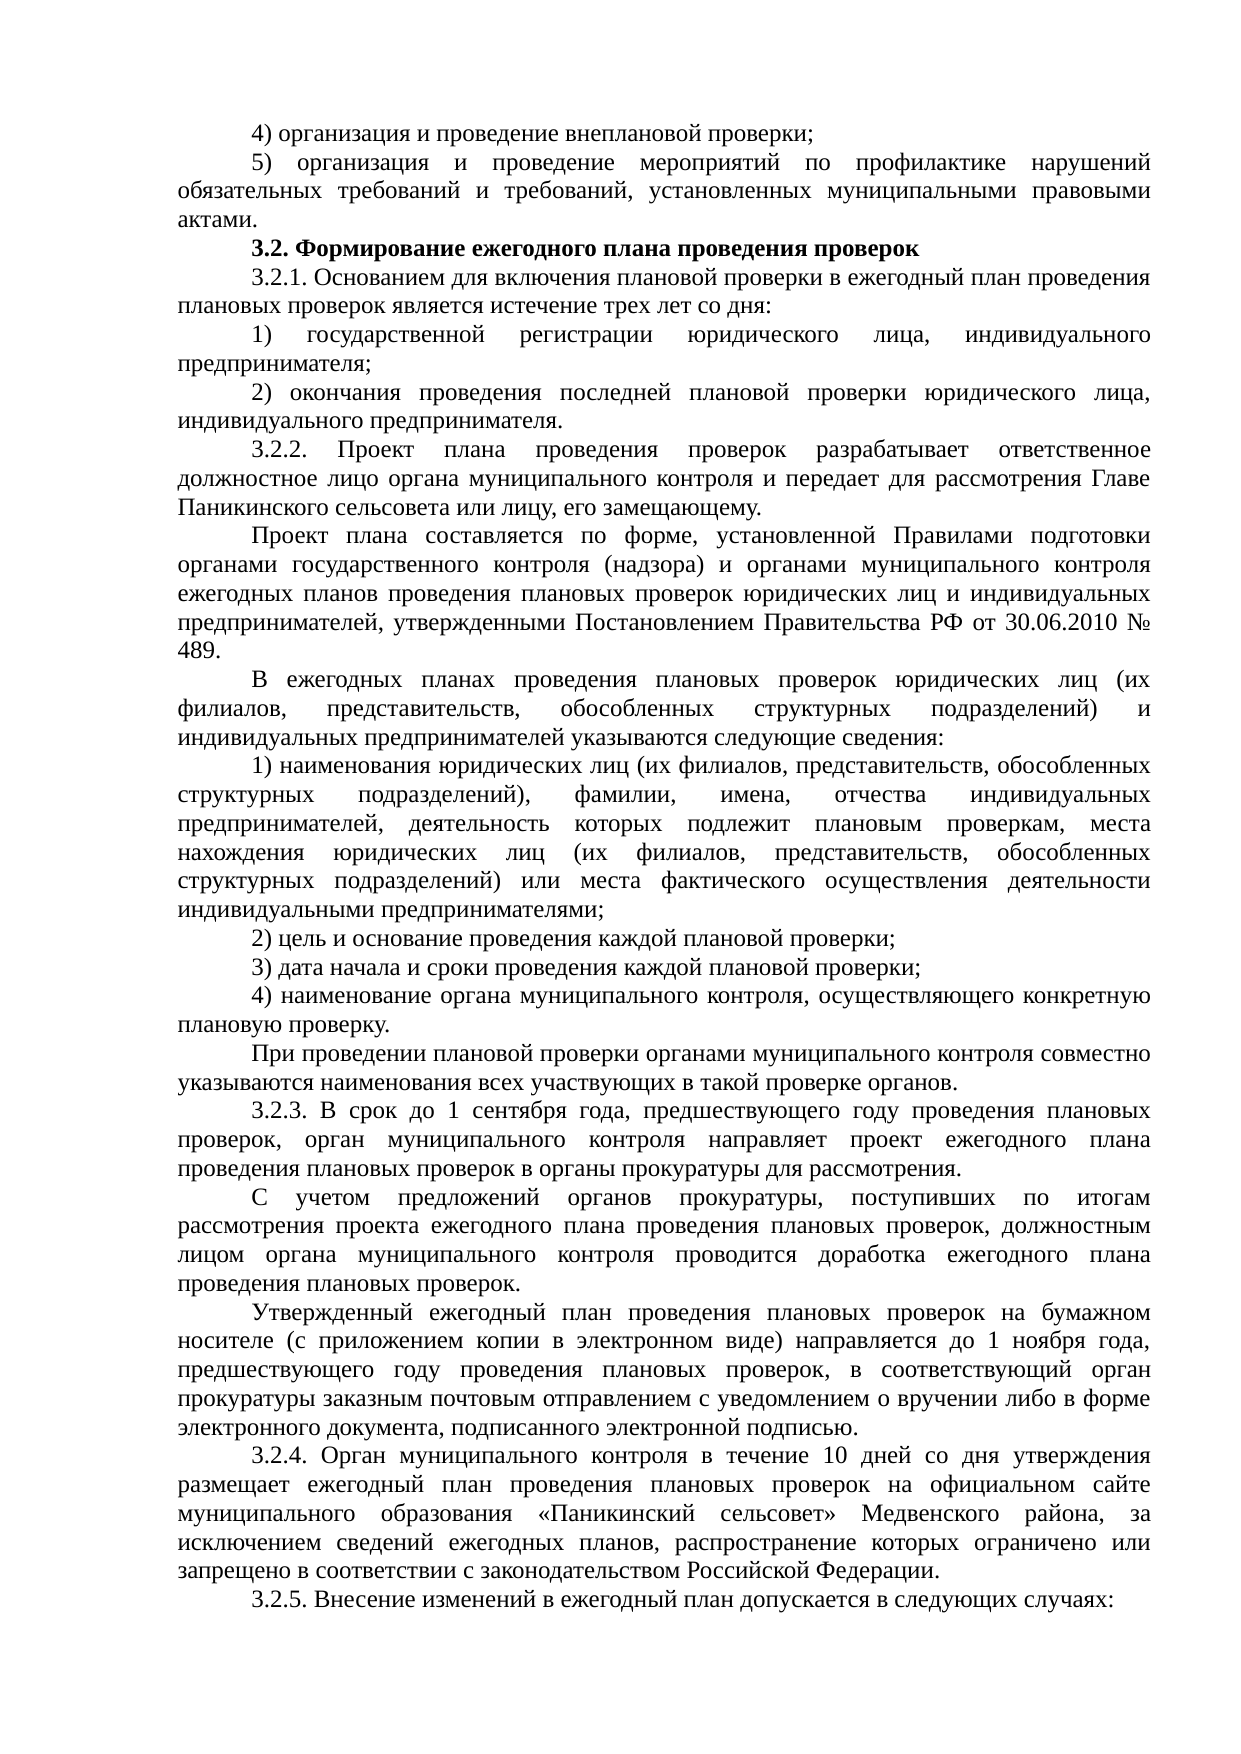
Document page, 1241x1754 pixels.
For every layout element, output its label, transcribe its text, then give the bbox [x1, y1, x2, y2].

text 5) организация и проведение мероприятий по профилактике нарушений обязательных требований и требований, установленных муниципальными правовыми актами. [177, 147, 1152, 233]
text Проект плана составляется по форме, установленной Правилами подготовки органами государственного контроля (надзора) и органами муниципального контроля ежегодных планов проведения плановых проверок юридических лиц и индивидуальных предпринимателей, утвержденными Постановлением Правительства РФ от 30.06.2010 № 489. [177, 521, 1152, 664]
text В ежегодных планах проведения плановых проверок юридических лиц (их филиалов, представительств, обособленных структурных подразделений) и индивидуальных предпринимателей указываются следующие сведения: [177, 664, 1152, 751]
text 3) дата начала и сроки проведения каждой плановой проверки; [177, 952, 1152, 981]
text 4) наименование органа муниципального контроля, осуществляющего конкретную плановую проверку. [177, 981, 1152, 1038]
text 2) окончания проведения последней плановой проверки юридического лица, индивидуального предпринимателя. [177, 377, 1152, 434]
text 1) наименования юридических лиц (их филиалов, представительств, обособленных структурных подразделений), фамилии, имена, отчества индивидуальных предпринимателей, деятельность которых подлежит плановым проверкам, места нахождения юридических лиц (их филиалов, представительств, обособленных структурных подразделений) или места фактического осуществления деятельности индивидуальными предпринимателями; [177, 751, 1152, 923]
text 3.2. Формирование ежегодного плана проведения проверок [177, 233, 1152, 262]
text 3.2.4. Орган муниципального контроля в течение 10 дней со дня утверждения размещает ежегодный план проведения плановых проверок на официальном сайте муниципального образования «Паникинский сельсовет» Медвенского района, за исключением сведений ежегодных планов, распространение которых ограничено или запрещено в соответствии с законодательством Российской Федерации. [177, 1441, 1152, 1584]
text 2) цель и основание проведения каждой плановой проверки; [177, 923, 1152, 952]
text 3.2.3. В срок до 1 сентября года, предшествующего году проведения плановых проверок, орган муниципального контроля направляет проект ежегодного плана проведения плановых проверок в органы прокуратуры для рассмотрения. [177, 1096, 1152, 1182]
text 3.2.2. Проект плана проведения проверок разрабатывает ответственное должностное лицо органа муниципального контроля и передает для рассмотрения Главе Паникинского сельсовета или лицу, его замещающему. [177, 434, 1152, 521]
text 3.2.5. Внесение изменений в ежегодный план допускается в следующих случаях: [177, 1584, 1152, 1613]
text 4) организация и проведение внеплановой проверки; [177, 118, 1152, 147]
text Утвержденный ежегодный план проведения плановых проверок на бумажном носителе (с приложением копии в электронном виде) направляется до 1 ноября года, предшествующего году проведения плановых проверок, в соответствующий орган прокуратуры заказным почтовым отправлением с уведомлением о вручении либо в форме электронного документа, подписанного электронной подписью. [177, 1297, 1152, 1441]
text При проведении плановой проверки органами муниципального контроля совместно указываются наименования всех участвующих в такой проверке органов. [177, 1038, 1152, 1096]
text С учетом предложений органов прокуратуры, поступивших по итогам рассмотрения проекта ежегодного плана проведения плановых проверок, должностным лицом органа муниципального контроля проводится доработка ежегодного плана проведения плановых проверок. [177, 1182, 1152, 1297]
text 3.2.1. Основанием для включения плановой проверки в ежегодный план проведения плановых проверок является истечение трех лет со дня: [177, 262, 1152, 319]
text 1) государственной регистрации юридического лица, индивидуального предпринимателя; [177, 319, 1152, 377]
